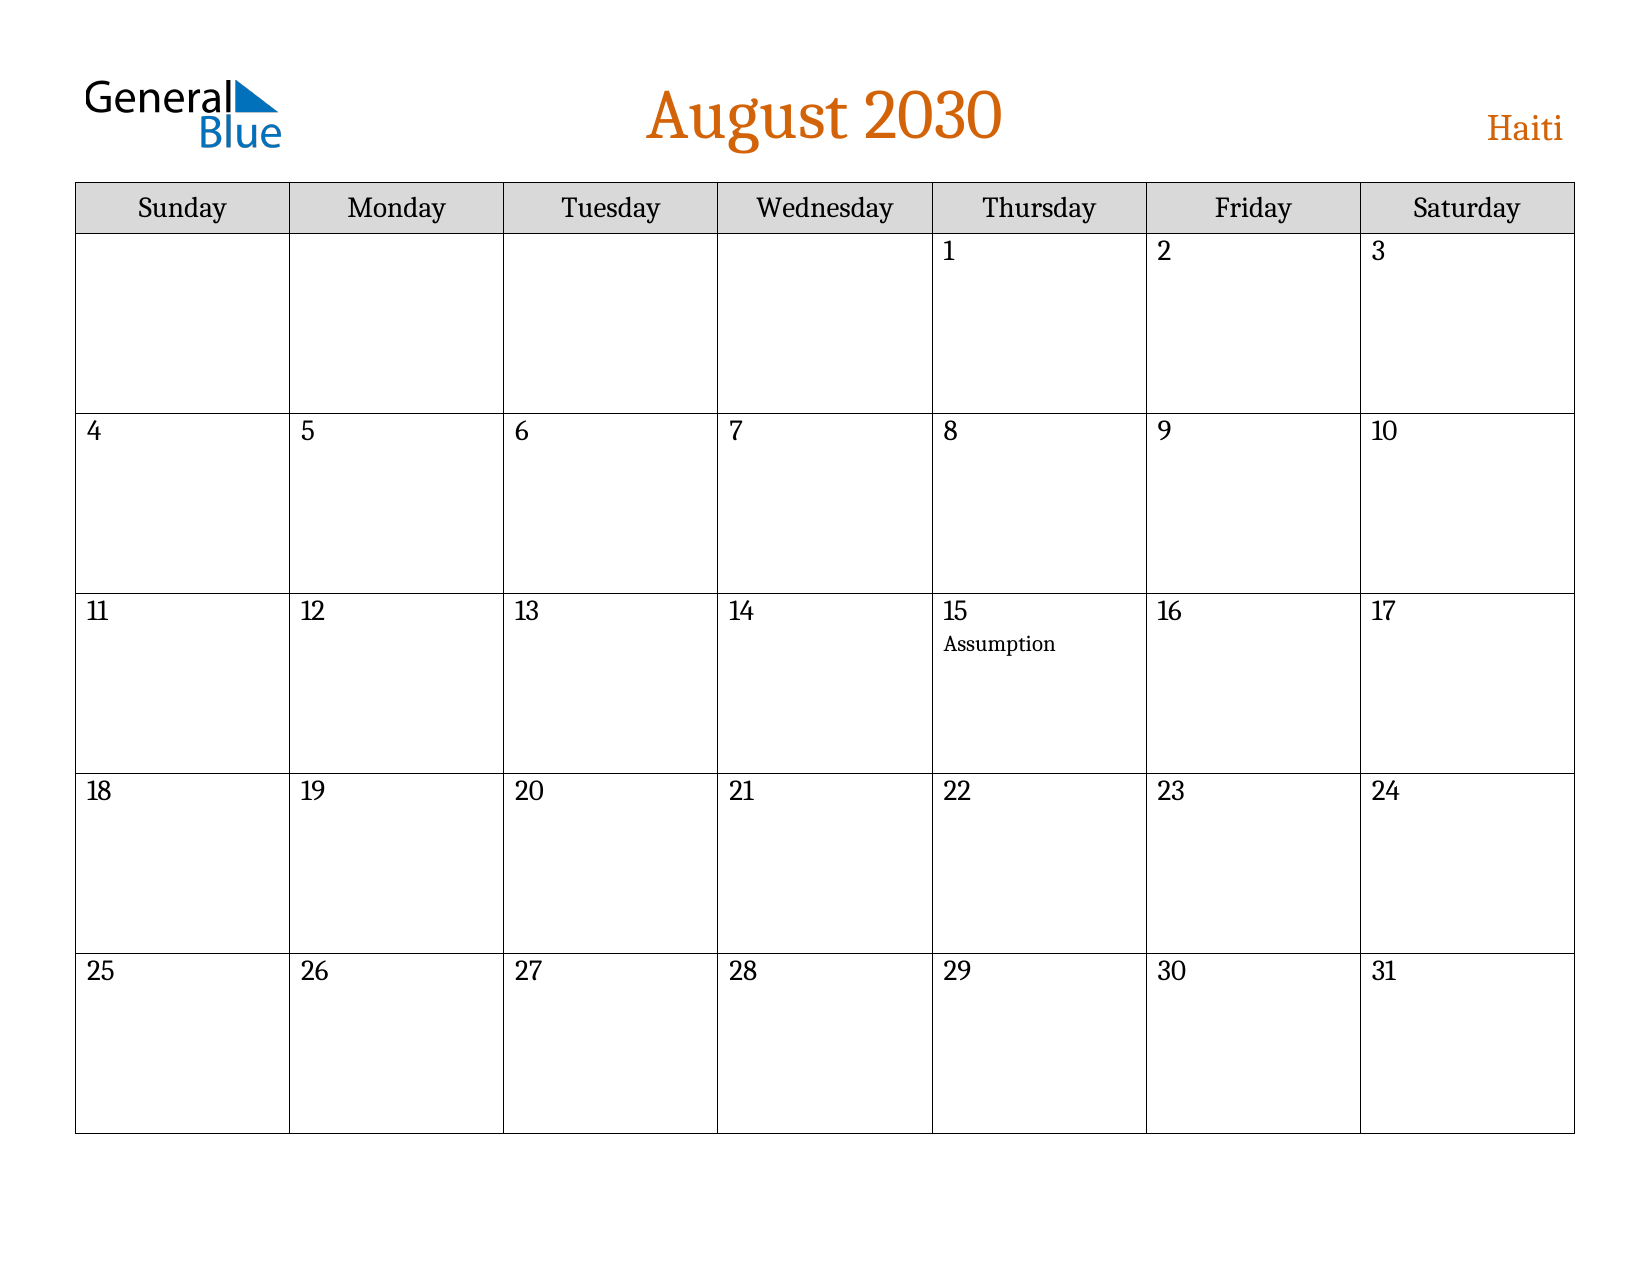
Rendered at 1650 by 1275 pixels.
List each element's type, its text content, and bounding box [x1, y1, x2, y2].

table_cell [1361, 810, 1574, 953]
table_cell [504, 630, 717, 773]
table_cell [718, 630, 932, 773]
table_cell 31 [1361, 954, 1574, 990]
table_cell Wednesday [718, 183, 932, 233]
table_cell 16 [1147, 594, 1360, 630]
table_cell [1147, 450, 1360, 593]
table_cell [504, 270, 717, 413]
table_cell [76, 234, 289, 270]
table_cell [1147, 810, 1360, 953]
table_cell Tuesday [504, 183, 717, 233]
table_cell 28 [718, 954, 932, 990]
table_cell 10 [1361, 414, 1574, 450]
table_cell [504, 234, 717, 270]
table_cell 6 [504, 414, 717, 450]
table_cell 20 [504, 774, 717, 810]
table_cell [718, 450, 932, 593]
table_cell [933, 450, 1146, 593]
table_cell 4 [76, 414, 289, 450]
table_cell 25 [76, 954, 289, 990]
table_cell 8 [933, 414, 1146, 450]
table_cell 11 [76, 594, 289, 630]
table_cell [933, 270, 1146, 413]
table_header August 2030 [504, 75, 1146, 182]
table_cell Thursday [933, 183, 1146, 233]
table_cell [76, 990, 289, 1133]
table_cell [504, 810, 717, 953]
table_cell [1361, 630, 1574, 773]
table_cell 7 [718, 414, 932, 450]
table_cell 9 [1147, 414, 1360, 450]
table_cell 24 [1361, 774, 1574, 810]
table_cell 17 [1361, 594, 1574, 630]
table_cell 3 [1361, 234, 1574, 270]
table_cell [290, 630, 503, 773]
table_cell 30 [1147, 954, 1360, 990]
table_cell Saturday [1361, 183, 1574, 233]
table_cell [290, 450, 503, 593]
table_cell [718, 990, 932, 1133]
table_cell [933, 810, 1146, 953]
table_cell [504, 990, 717, 1133]
table_cell [76, 630, 289, 773]
table_cell [76, 450, 289, 593]
table_cell [290, 990, 503, 1133]
table_cell [718, 270, 932, 413]
table_cell [76, 810, 289, 953]
table_cell 13 [504, 594, 717, 630]
table_cell [290, 234, 503, 270]
table_cell [1361, 990, 1574, 1133]
table_cell [718, 810, 932, 953]
table_cell 26 [290, 954, 503, 990]
table_cell 22 [933, 774, 1146, 810]
table_cell Monday [290, 183, 503, 233]
table_cell [290, 270, 503, 413]
table_cell 14 [718, 594, 932, 630]
table_cell [76, 270, 289, 413]
table_header Haiti [1146, 75, 1574, 182]
table_cell [718, 234, 932, 270]
table_cell [1147, 990, 1360, 1133]
table_cell 19 [290, 774, 503, 810]
table_cell 23 [1147, 774, 1360, 810]
picture [86, 80, 281, 148]
table_cell [504, 450, 717, 593]
table_cell [290, 810, 503, 953]
table_cell [1147, 630, 1360, 773]
table_cell Assumption [933, 630, 1146, 773]
table_cell [1361, 270, 1574, 413]
table_cell [933, 990, 1146, 1133]
table_cell 15 [933, 594, 1146, 630]
table_cell Sunday [76, 183, 289, 233]
table_cell 29 [933, 954, 1146, 990]
table_cell Friday [1147, 183, 1360, 233]
table_cell 5 [290, 414, 503, 450]
table_cell 2 [1147, 234, 1360, 270]
table_cell [1147, 270, 1360, 413]
table_cell 21 [718, 774, 932, 810]
table_header [76, 75, 503, 182]
table_cell 18 [76, 774, 289, 810]
table_cell 1 [933, 234, 1146, 270]
table_cell 27 [504, 954, 717, 990]
table_cell [1361, 450, 1574, 593]
table_cell 12 [290, 594, 503, 630]
